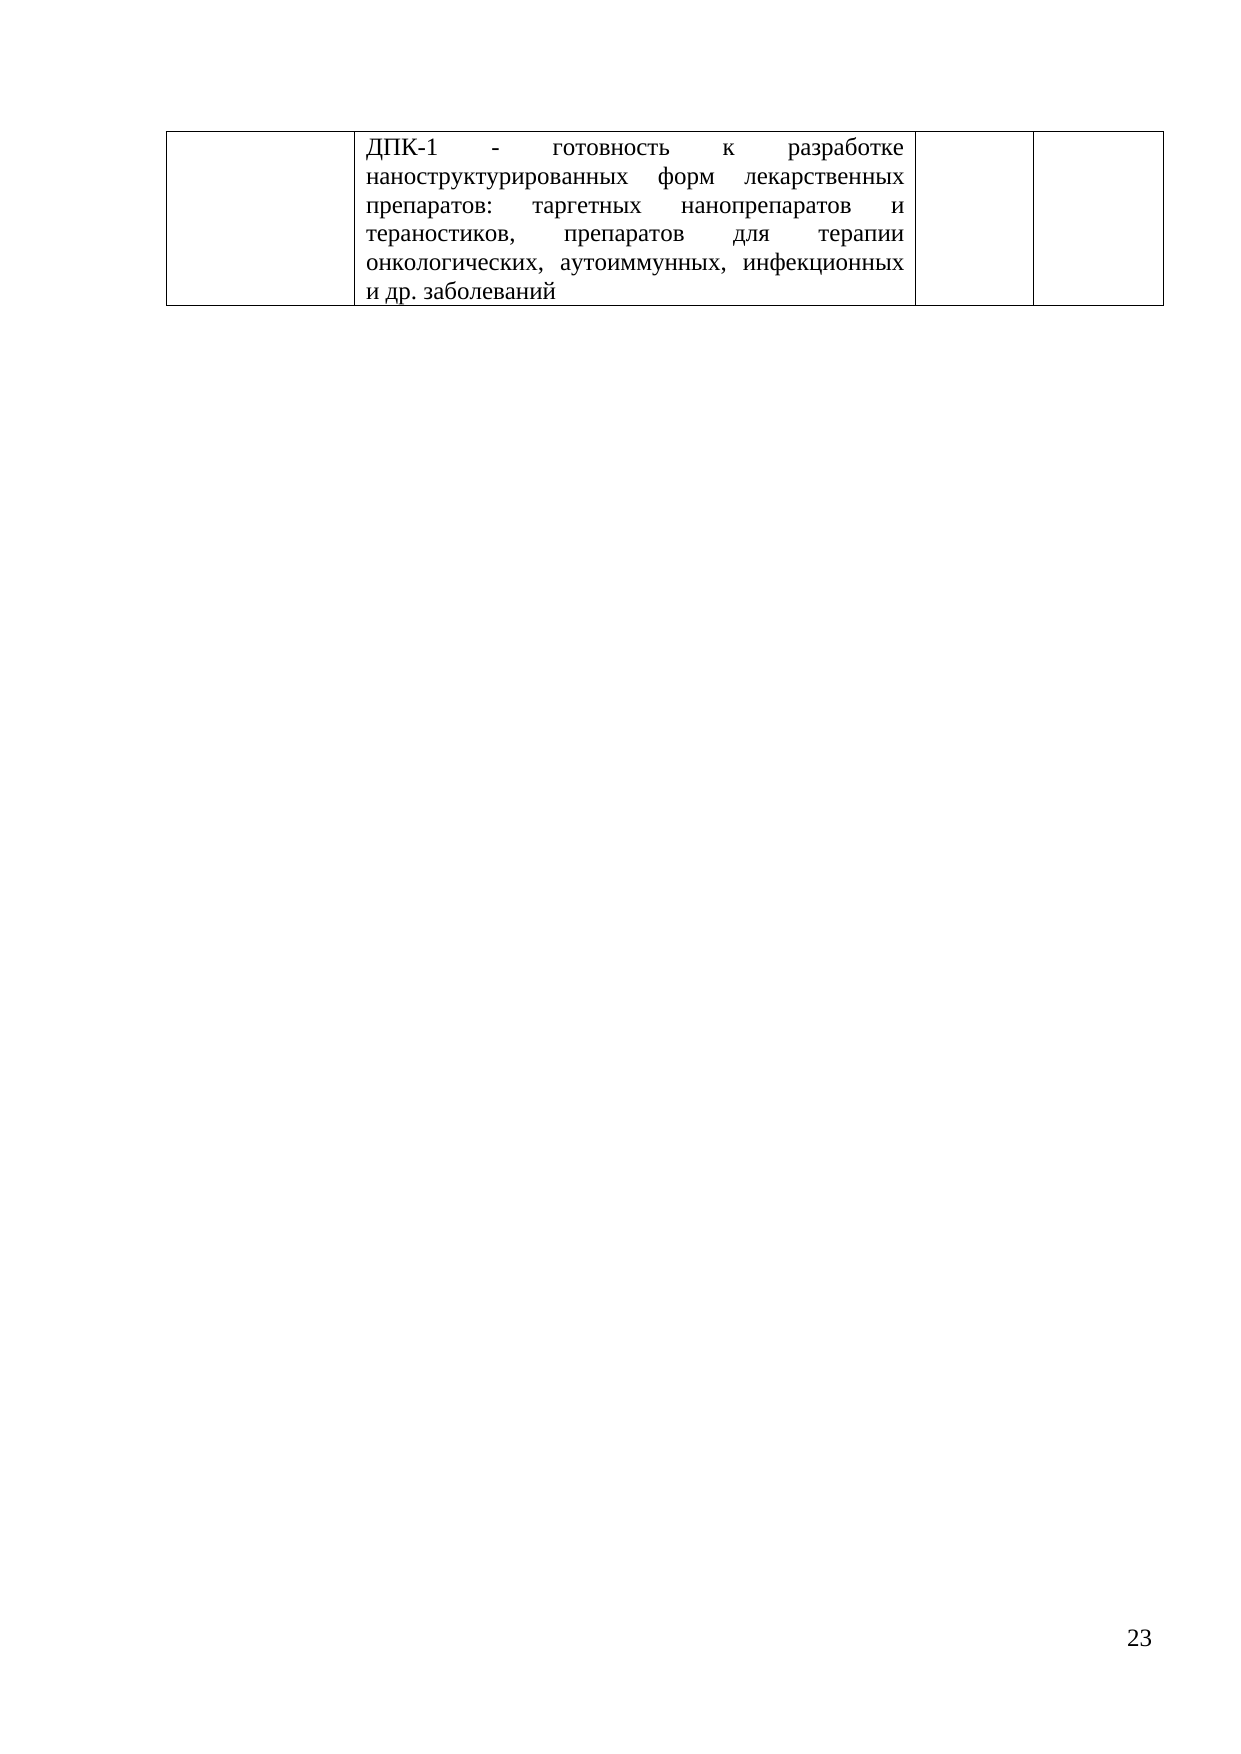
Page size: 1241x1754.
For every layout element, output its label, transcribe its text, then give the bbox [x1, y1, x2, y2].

table_cell ДПК-1 - готовность к разработке наноструктурированных форм лекарственных препаратов: таргетных нанопрепаратов и тераностиков, препаратов для терапии онкологических, аутоиммунных, инфекционных и др. заболеваний [355, 132, 915, 305]
table_cell [916, 132, 1033, 305]
table_cell [1034, 132, 1163, 305]
